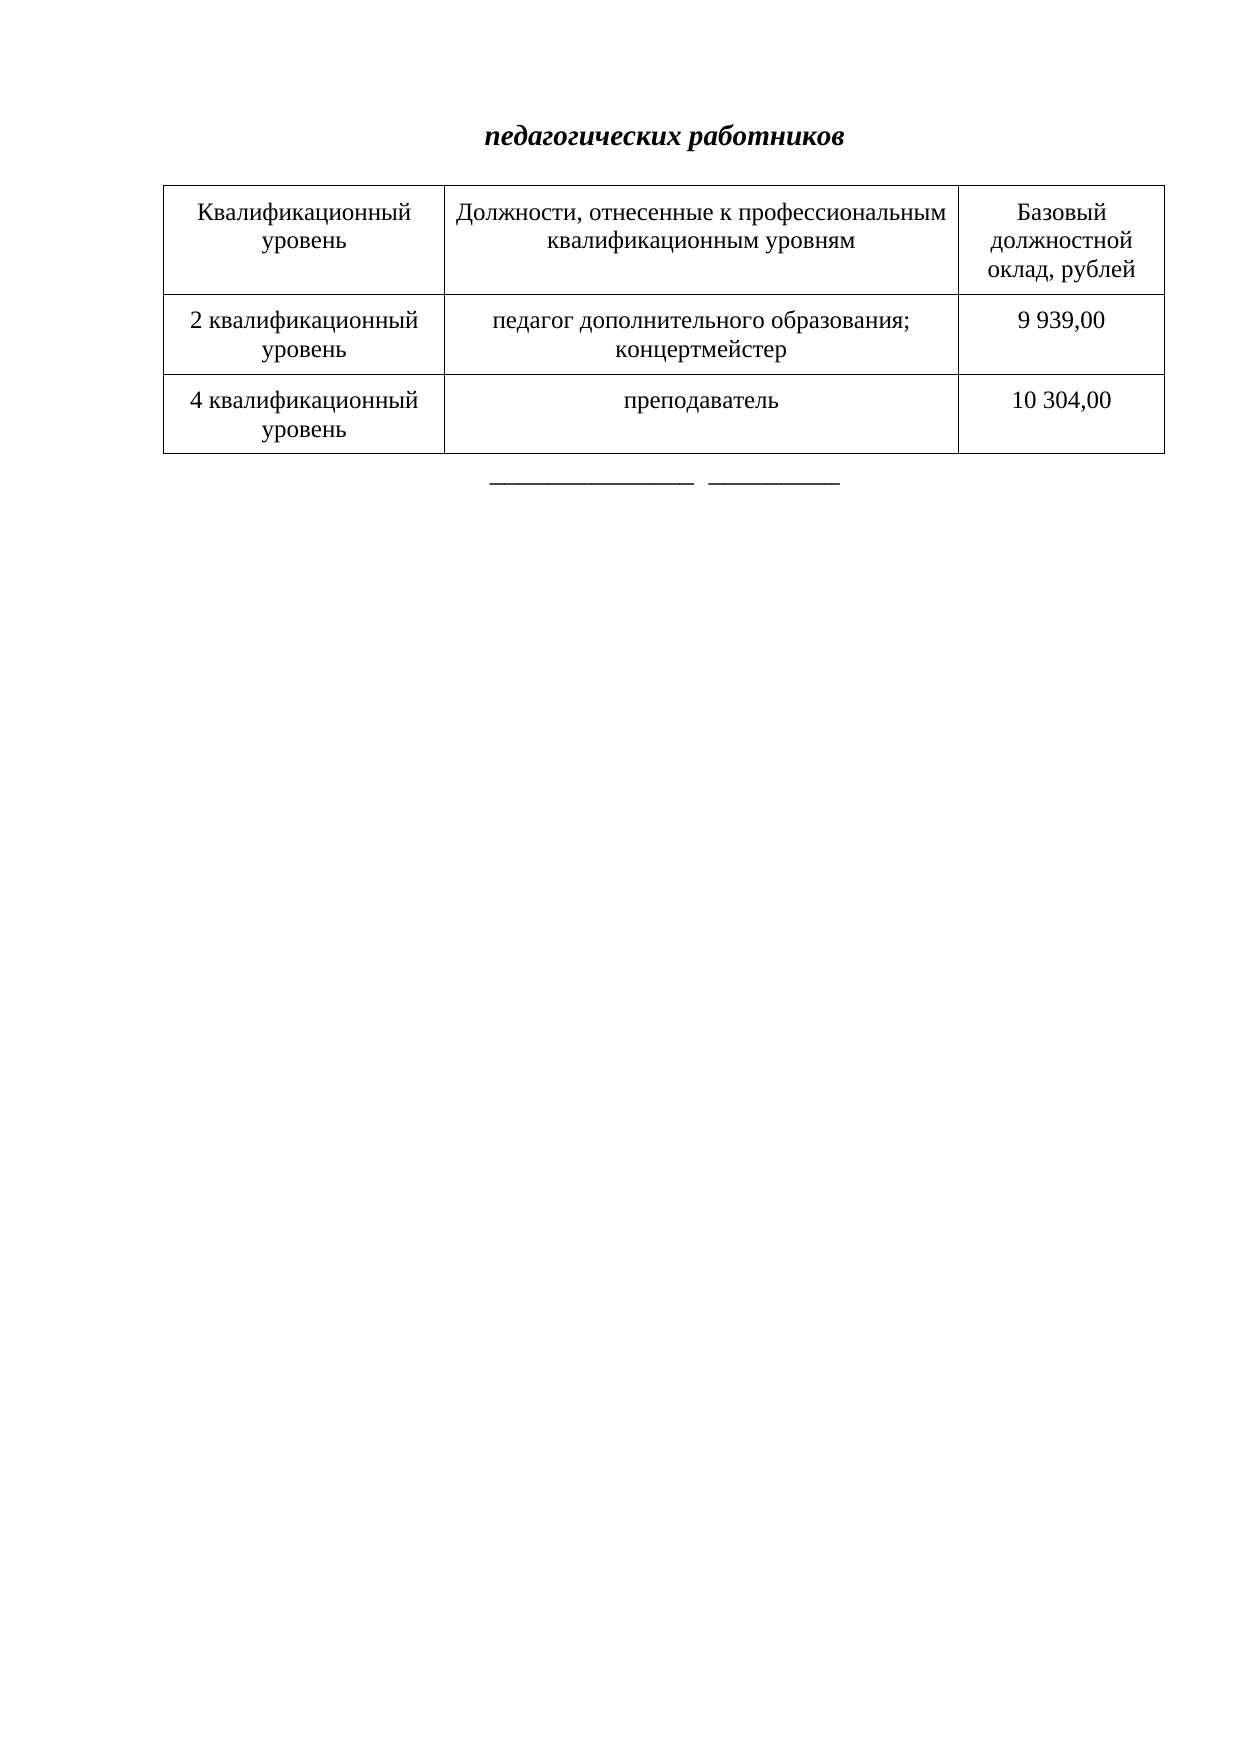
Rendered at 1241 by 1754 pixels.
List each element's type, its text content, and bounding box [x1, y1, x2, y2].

table_cell 2 квалификационный уровень [164, 295, 444, 373]
table_cell 10 304,00 [959, 375, 1164, 453]
table_cell 4 квалификационный уровень [164, 375, 444, 453]
table_cell педагог дополнительного образования; концертмейстер [445, 295, 958, 373]
table_cell 9 939,00 [959, 295, 1164, 373]
text педагогических работников [177, 118, 1152, 152]
table_header Квалификационный уровень [164, 186, 444, 294]
table_header Должности, отнесенные к профессиональным квалификационным уровням [445, 186, 958, 294]
table_header Базовый должностной оклад, рублей [959, 186, 1164, 294]
table_cell преподаватель [445, 375, 958, 453]
text ______________ _________ [177, 454, 1152, 488]
